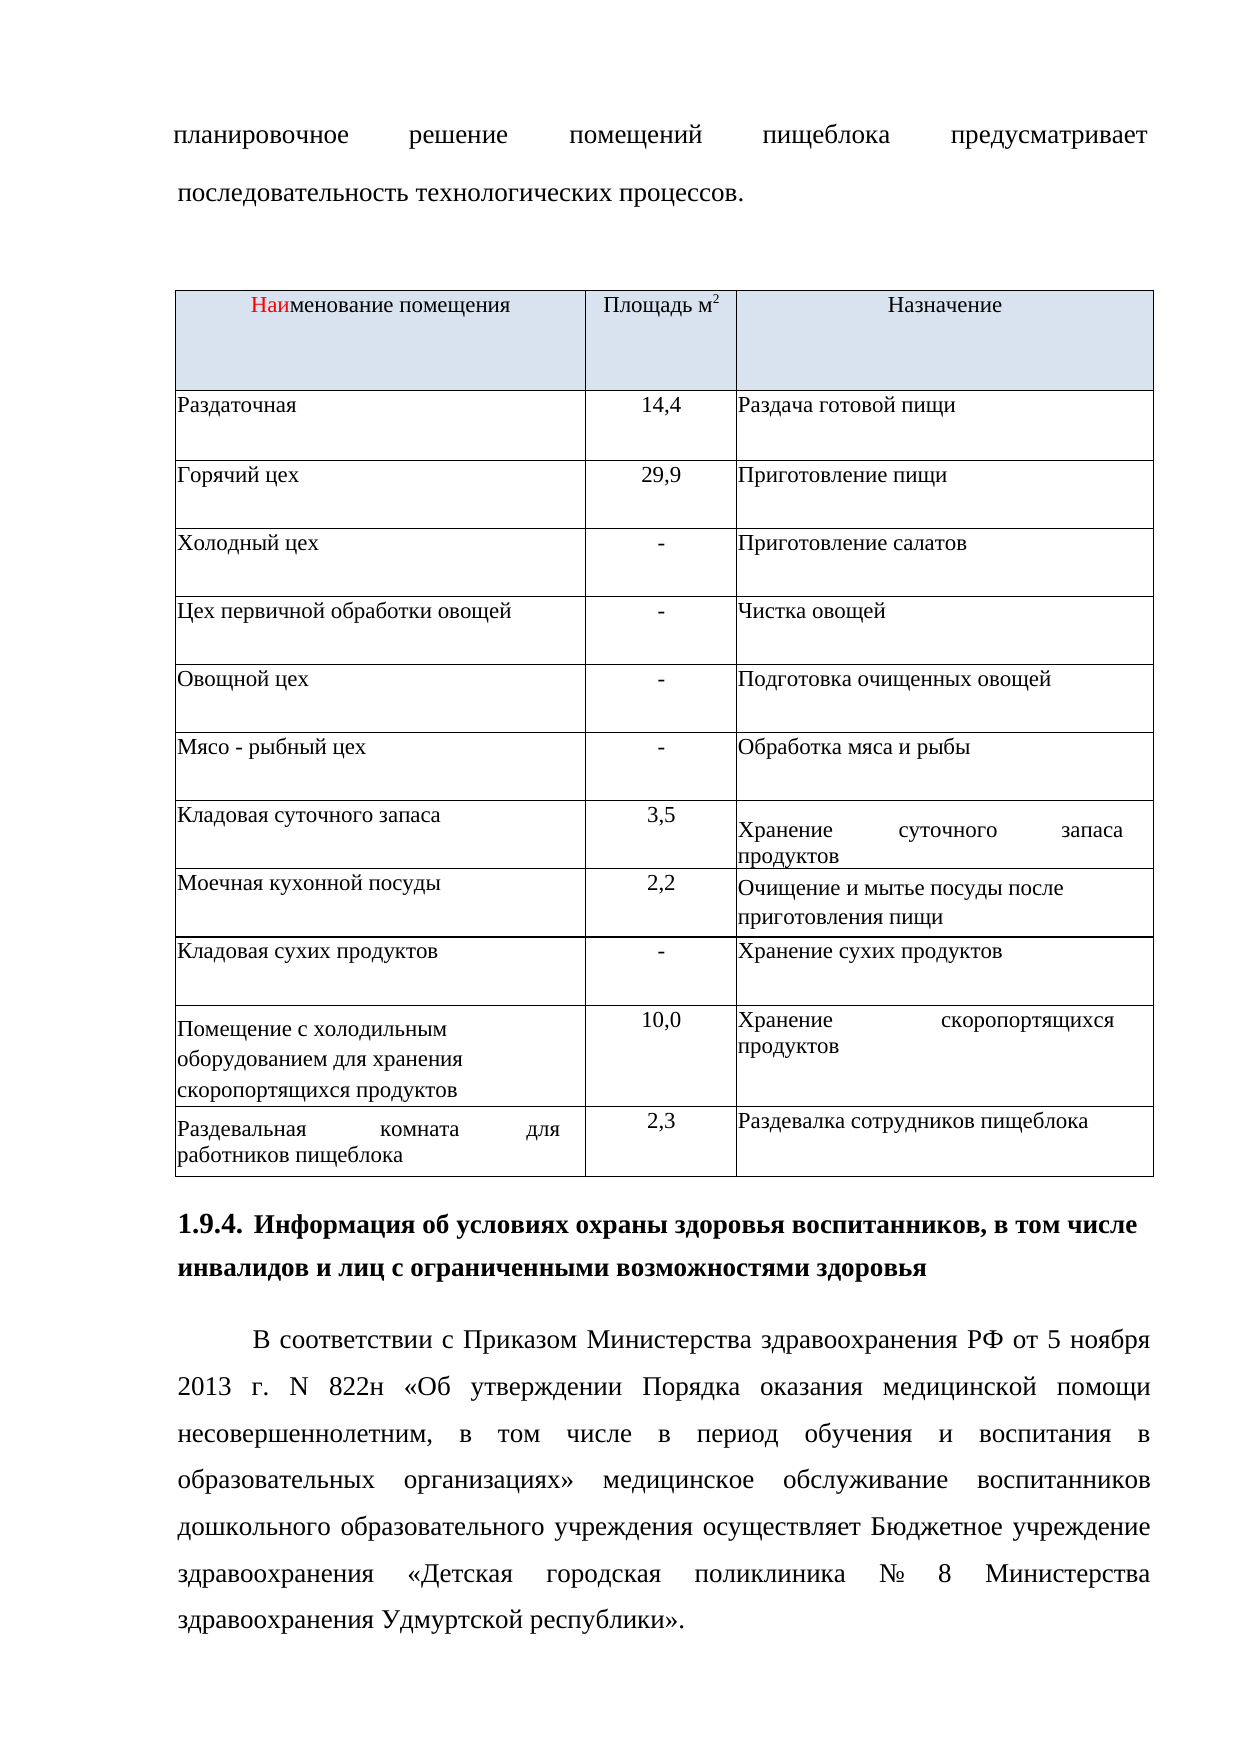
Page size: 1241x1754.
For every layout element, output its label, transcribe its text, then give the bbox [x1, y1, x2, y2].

table_header Наименование помещения [176, 291, 585, 390]
text В соответствии с Приказом Министерства здравоохранения РФ от 5 ноября 2013 г. N 822н «Об утверждении Порядка оказания медицинской помощи несовершеннолетним, в том числе в период обучения и воспитания в образовательных организациях» медицинское обслуживание воспитанников дошкольного образовательного учреждения осуществляет Бюджетное учреждение здравоохранения «Детская городская поликлиника № 8 Министерства здравоохранения Удмуртской республики». [177, 1323, 1152, 1635]
table_cell 2,2 [586, 869, 736, 936]
table_cell Цех первичной обработки овощей [176, 597, 585, 664]
table_cell Раздаточная [176, 391, 585, 460]
table_cell - [586, 597, 736, 664]
table_header Площадь м2 [586, 291, 736, 390]
table_cell Раздевалка сотрудников пищеблока [737, 1107, 1153, 1176]
table_cell 2,3 [586, 1107, 736, 1176]
table_cell Овощной цех [176, 665, 585, 732]
table_cell - [586, 938, 736, 1005]
table_cell 29,9 [586, 461, 736, 528]
table_cell Очищение и мытье посуды после приготовления пищи [737, 869, 1153, 936]
table_cell Раздача готовой пищи [737, 391, 1153, 460]
text последовательность технологических процессов. [177, 176, 1152, 207]
table_cell Холодный цех [176, 529, 585, 596]
table_cell 14,4 [586, 391, 736, 460]
table_header Назначение [737, 291, 1153, 390]
table_cell Хранение скоропортящихся продуктов [737, 1006, 1153, 1106]
table_cell Приготовление салатов [737, 529, 1153, 596]
table_cell - [586, 733, 736, 800]
table_cell Хранение сухих продуктов [737, 938, 1153, 1005]
table_cell Моечная кухонной посуды [176, 869, 585, 936]
table_cell - [586, 529, 736, 596]
table_cell Мясо - рыбный цех [176, 733, 585, 800]
table_cell Приготовление пищи [737, 461, 1153, 528]
table_cell Подготовка очищенных овощей [737, 665, 1153, 732]
table_cell Чистка овощей [737, 597, 1153, 664]
table_cell 3,5 [586, 801, 736, 868]
table_cell 10,0 [586, 1006, 736, 1106]
list Информация об условиях охраны здоровья воспитанников, в том числе инвалидов и лиц с ограниченными возможностями здоровья [177, 1206, 1152, 1283]
table_cell Кладовая сухих продуктов [176, 938, 585, 1005]
table_cell - [586, 665, 736, 732]
table_cell Помещение с холодильным оборудованием для хранения скоропортящихся продуктов [176, 1006, 585, 1106]
table_cell Раздевальная комната для работников пищеблока [176, 1107, 585, 1176]
table_cell Хранение суточного запаса продуктов [737, 801, 1153, 868]
table_cell Кладовая суточного запаса [176, 801, 585, 868]
table_cell Обработка мяса и рыбы [737, 733, 1153, 800]
table_cell Горячий цех [176, 461, 585, 528]
